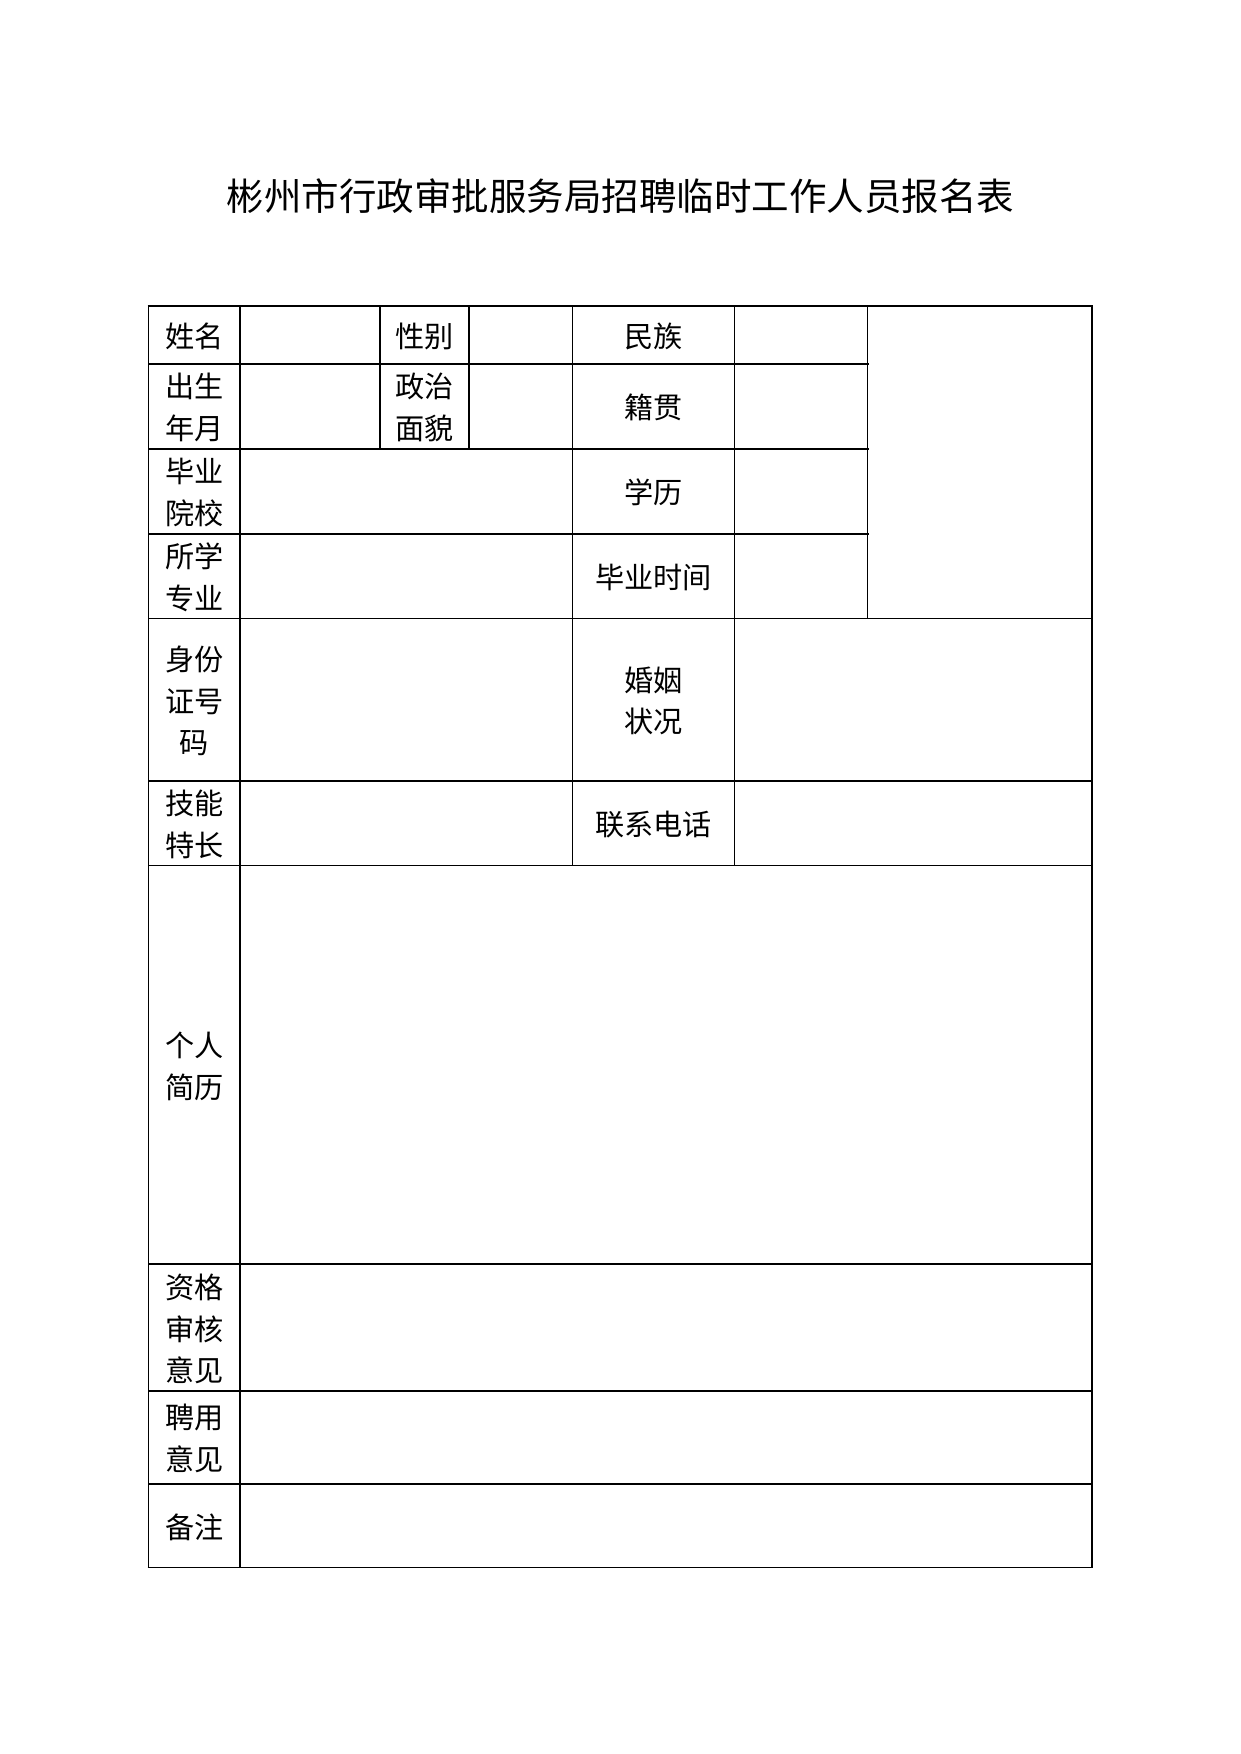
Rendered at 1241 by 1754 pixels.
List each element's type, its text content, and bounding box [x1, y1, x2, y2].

table_cell 毕业院校 [149, 450, 239, 533]
table_cell 毕业时间 [573, 535, 734, 618]
table_header 民族 [573, 307, 734, 363]
table_cell 身份证号码 [149, 619, 239, 780]
table_cell [735, 535, 867, 618]
table_header [735, 307, 867, 363]
table_cell 政治 面貌 [381, 365, 468, 448]
table_cell [735, 450, 867, 533]
table_cell 学历 [573, 450, 734, 533]
table_cell 备注 [149, 1485, 239, 1567]
table_cell 籍贯 [573, 365, 734, 448]
table_cell [241, 619, 572, 780]
table_header [241, 307, 379, 363]
table_cell [735, 782, 1091, 865]
table_cell 聘用 意见 [149, 1392, 239, 1483]
table_cell [241, 365, 379, 448]
table_cell [241, 1392, 1091, 1483]
table_cell [241, 1265, 1091, 1390]
table_cell [241, 866, 1091, 1263]
table_header [470, 307, 572, 363]
table_cell [470, 365, 572, 448]
table_header [868, 307, 1091, 618]
table_cell 技能 特长 [149, 782, 239, 865]
table_cell 所学 专业 [149, 535, 239, 618]
table_cell [241, 450, 572, 533]
table_cell 资格审核意见 [149, 1265, 239, 1390]
text 彬州市行政审批服务局招聘临时工作人员报名表 [187, 162, 1053, 227]
table_cell 个人 简历 [149, 866, 239, 1263]
table_cell 婚姻 状况 [573, 619, 734, 780]
table_header 性别 [381, 307, 468, 363]
table_cell [735, 365, 867, 448]
table_cell 联系电话 [573, 782, 734, 865]
table_cell [735, 619, 1091, 780]
table_cell [241, 535, 572, 618]
table_cell [241, 1485, 1091, 1567]
table_header 姓名 [149, 307, 239, 363]
table_cell 出生 年月 [149, 365, 239, 448]
table_cell [241, 782, 572, 865]
